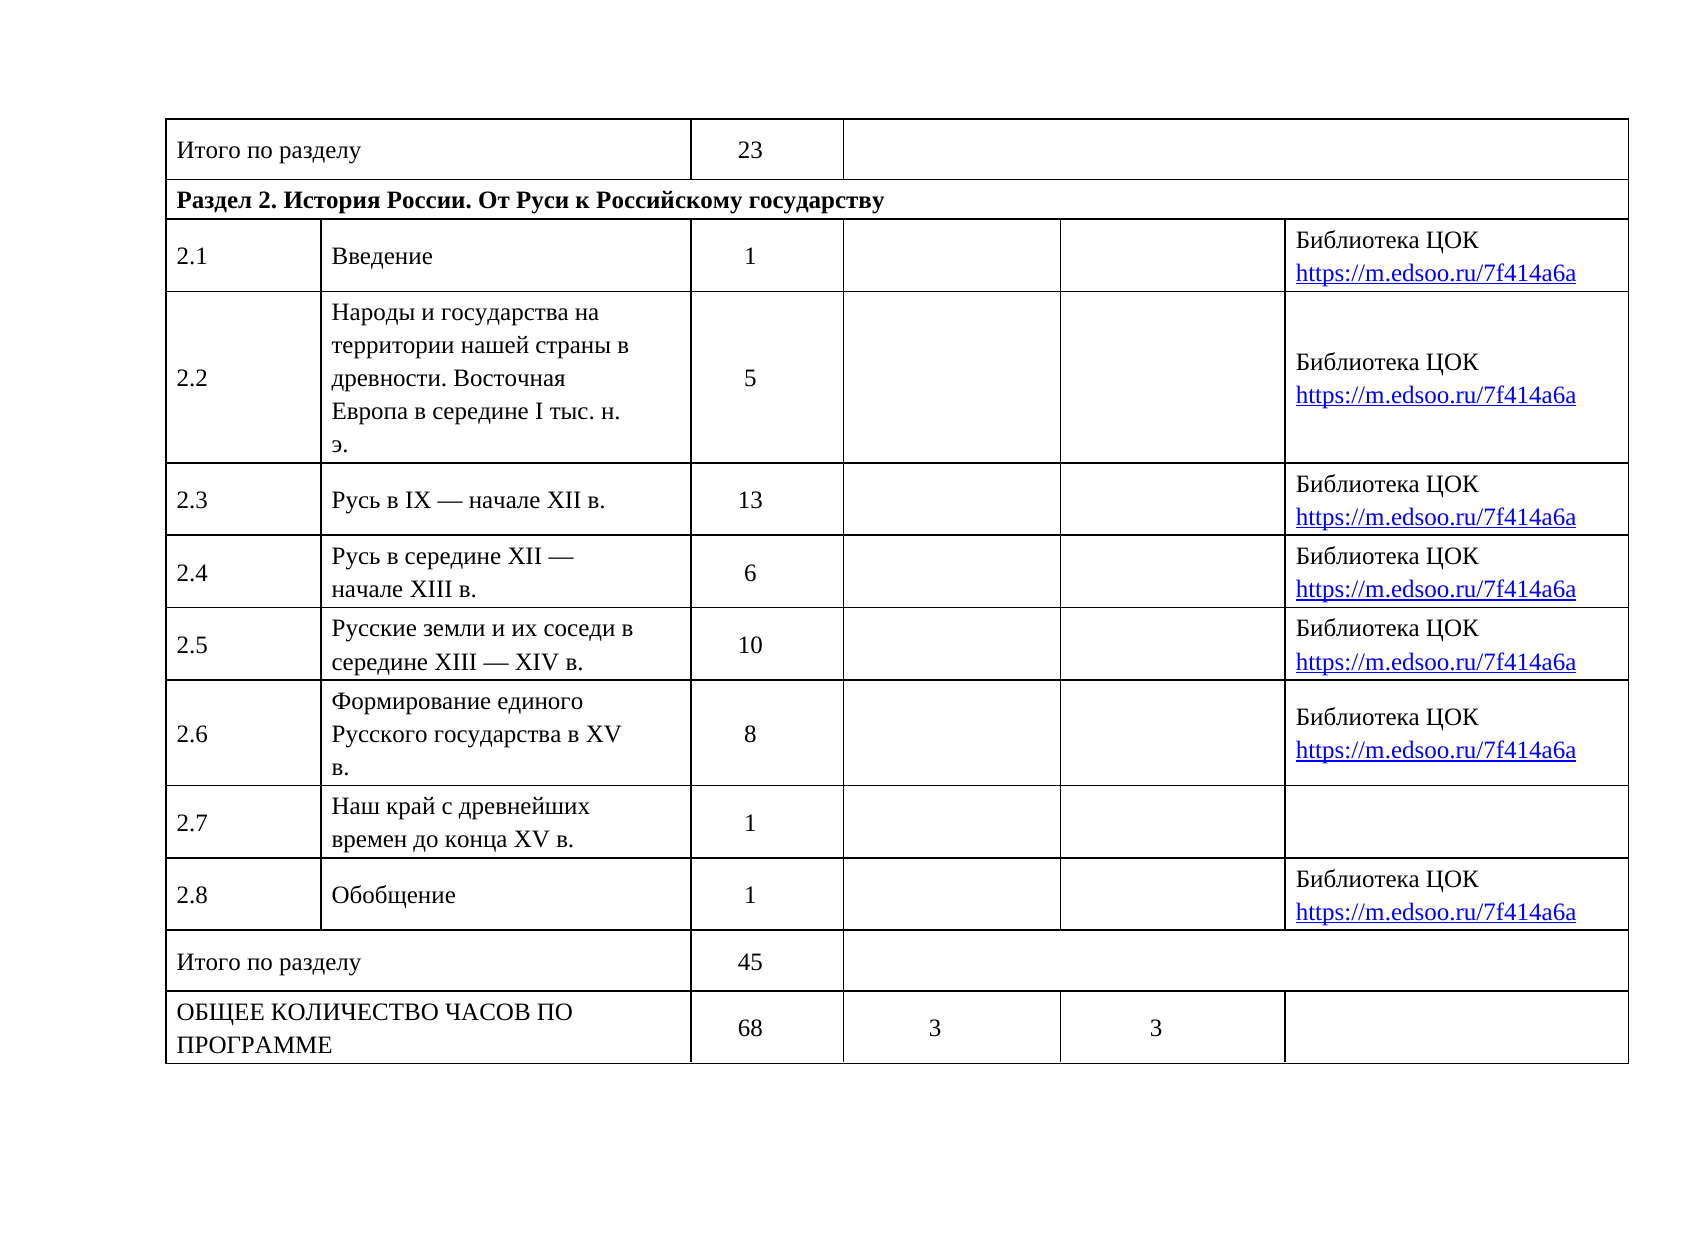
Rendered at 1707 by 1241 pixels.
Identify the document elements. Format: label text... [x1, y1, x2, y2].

table_cell 2.6 [167, 681, 320, 784]
table_cell 2.7 [167, 786, 320, 857]
table_cell [1061, 536, 1284, 607]
table_cell [1061, 292, 1284, 462]
table_cell Обобщение [322, 859, 690, 929]
table_cell 10 [692, 608, 843, 679]
table_cell Библиотека ЦОК https://m.edsoo.ru/7f414a6a [1286, 220, 1628, 291]
table_cell [844, 536, 1060, 607]
table_cell [844, 786, 1060, 857]
table_cell 3 [1061, 992, 1284, 1062]
table_cell Русские земли и их соседи в середине XIII — XIV в. [322, 608, 690, 679]
table_cell [844, 931, 1628, 990]
table_cell 2.4 [167, 536, 320, 607]
table_cell 3 [844, 992, 1060, 1062]
table_cell Библиотека ЦОК https://m.edsoo.ru/7f414a6a [1286, 292, 1628, 462]
table_cell [1061, 464, 1284, 534]
table_cell 23 [692, 120, 843, 179]
table_cell Формирование единого Русского государства в XV в. [322, 681, 690, 784]
table_cell Библиотека ЦОК https://m.edsoo.ru/7f414a6a [1286, 859, 1628, 929]
table_cell Русь в IX — начале XII в. [322, 464, 690, 534]
table_cell 2.2 [167, 292, 320, 462]
table_cell ОБЩЕЕ КОЛИЧЕСТВО ЧАСОВ ПО ПРОГРАММЕ [167, 992, 690, 1062]
table_cell 13 [692, 464, 843, 534]
table_cell [844, 220, 1060, 291]
table_cell [844, 464, 1060, 534]
table_cell [844, 681, 1060, 784]
table_cell Русь в середине XII — начале XIII в. [322, 536, 690, 607]
table_cell 2.3 [167, 464, 320, 534]
table_cell Раздел 2. История России. От Руси к Российскому государству [167, 180, 1628, 218]
table_cell Наш край с древнейших времен до конца XV в. [322, 786, 690, 857]
table_cell 68 [692, 992, 843, 1062]
table_cell [844, 859, 1060, 929]
table_cell 45 [692, 931, 843, 990]
table_cell Итого по разделу [167, 931, 690, 990]
table_cell Введение [322, 220, 690, 291]
table_cell Библиотека ЦОК https://m.edsoo.ru/7f414a6a [1286, 608, 1628, 679]
table_cell [1061, 786, 1284, 857]
table_cell 5 [692, 292, 843, 462]
table_cell 2.8 [167, 859, 320, 929]
table_cell 2.1 [167, 220, 320, 291]
table_cell [1061, 220, 1284, 291]
table_cell 6 [692, 536, 843, 607]
table_cell 1 [692, 220, 843, 291]
table_cell [844, 292, 1060, 462]
table_cell [844, 608, 1060, 679]
table_cell [1061, 681, 1284, 784]
table_cell Библиотека ЦОК https://m.edsoo.ru/7f414a6a [1286, 536, 1628, 607]
table_cell [1061, 608, 1284, 679]
table_cell Народы и государства на территории нашей страны в древности. Восточная Европа в середине I тыс. н. э. [322, 292, 690, 462]
table_cell 8 [692, 681, 843, 784]
table_cell 2.5 [167, 608, 320, 679]
table_cell 1 [692, 786, 843, 857]
table_cell Итого по разделу [167, 120, 690, 179]
table_cell Библиотека ЦОК https://m.edsoo.ru/7f414a6a [1286, 681, 1628, 784]
table_cell [844, 120, 1628, 179]
table_cell [1061, 859, 1284, 929]
table_cell 1 [692, 859, 843, 929]
table_cell [1286, 992, 1628, 1062]
table_cell Библиотека ЦОК https://m.edsoo.ru/7f414a6a [1286, 464, 1628, 534]
table_cell [1286, 786, 1628, 857]
